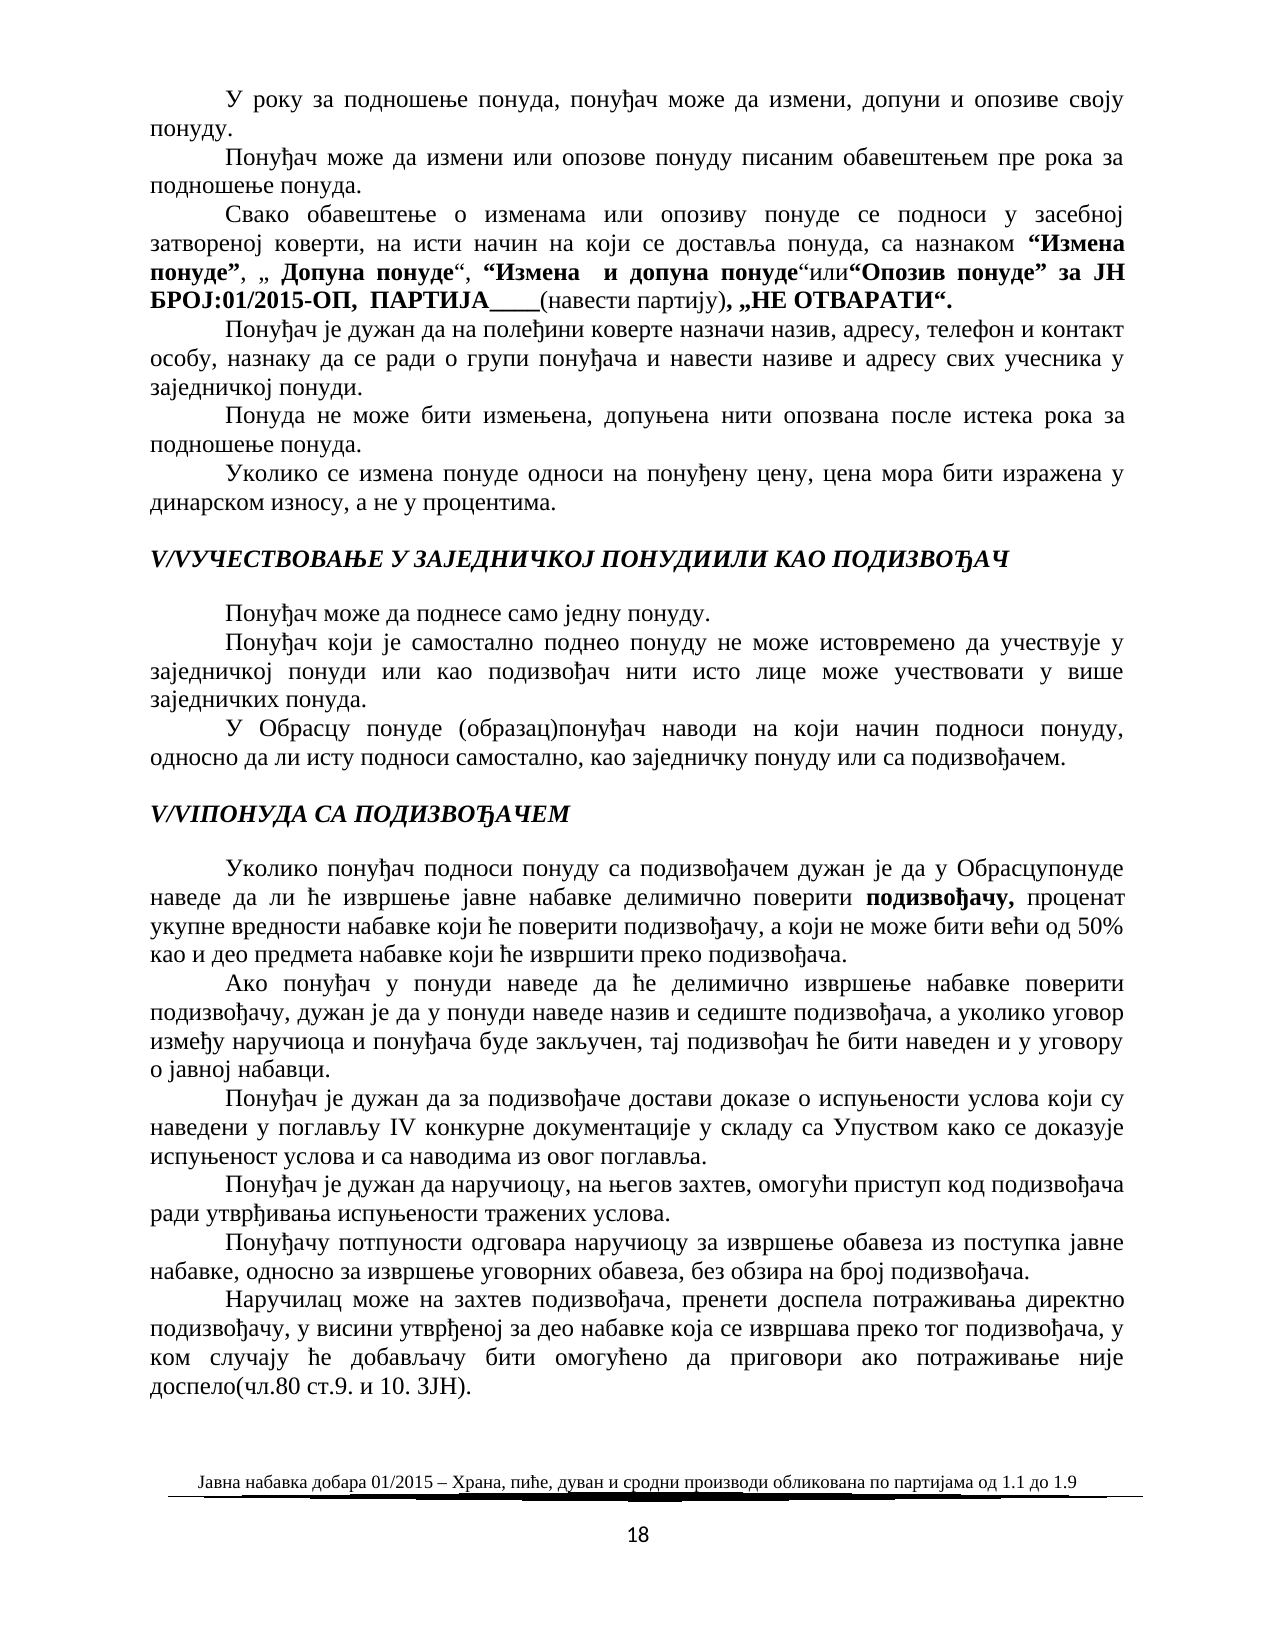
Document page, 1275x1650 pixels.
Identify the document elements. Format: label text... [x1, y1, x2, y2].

text V/VIПОНУДА СА ПОДИЗВОЂАЧЕМ [150, 799, 1125, 828]
text Понуђач који је самостално поднео понуду не може истовремено да учествује у заједничкој понуди или као подизвођач нити исто лице може учествовати у више заједничких понуда. [150, 627, 1125, 713]
text Понуђач може да поднесе само једну понуду. [150, 598, 1125, 627]
text Понуђач је дужан да наручиоцу, на његов захтев, омогући приступ код подизвођача ради утврђивања испуњености тражених услова. [150, 1169, 1125, 1227]
text Понуђач је дужан да на полеђини коверте назначи назив, адресу, телефон и контакт особу, назнаку да се ради о групи понуђача и навести називе и адресу свих учесника у заједничкој понуди. [150, 314, 1125, 401]
text Наручилац може на захтев подизвођача, пренети доспела потраживања директно подизвођачу, у висини утврђеној за део набавке која се извршава преко тог подизвођача, у ком случају ће добављачу бити омогућено да приговори ако потраживање није доспело(чл.80 ст.9. и 10. ЗЈН). [150, 1284, 1125, 1399]
text Свако обавештење о изменама или опозиву понуде се подноси у засебној затвореној коверти, на исти начин на који се доставља понуда, са назнаком “Измена понуде”, „ Допуна понуде“, “Измена и допуна понуде“или“Опозив понуде” за ЈН БРОЈ:01/2015-ОП, ПАРТИЈА____(навести партију), „НЕ ОТВАРАТИ“. [150, 199, 1125, 314]
text У Обрасцу понуде (образац)понуђач наводи на који начин подноси понуду, односно да ли исту подноси самостално, као заједничку понуду или са подизвођачем. [150, 713, 1125, 771]
text Уколико се измена понуде односи на понуђену цену, цена мора бити изражена у динарском износу, а не у процентима. [150, 458, 1125, 516]
text Понуђач може да измени или опозове понуду писаним обавештењем пре рока за подношење понуда. [150, 142, 1125, 199]
text Ако понуђач у понуди наведе да ће делимично извршење набавке поверити подизвођачу, дужан је да у понуди наведе назив и седиште подизвођача, а уколико уговор између наручиоца и понуђача буде закључен, тај подизвођач ће бити наведен и у уговору о јавној набавци. [150, 968, 1125, 1083]
text Понуђачу потпуности одговара наручиоцу за извршење обавеза из поступка јавне набавке, односно за извршење уговорних обавеза, без обзира на број подизвођача. [150, 1227, 1125, 1284]
text Понуда не може бити измењена, допуњена нити опозвана после истека рока за подношење понуда. [150, 401, 1125, 458]
text V/VУЧЕСТВОВАЊЕ У ЗАЈЕДНИЧКОЈ ПОНУДИИЛИ КАО ПОДИЗВОЂАЧ [150, 544, 1125, 573]
text У року за подношење понуда, понуђач може да измени, допуни и опозиве своју понуду. [150, 84, 1125, 142]
text Понуђач је дужан да за подизвођаче достави доказе о испуњености услова који су наведени у поглављу IV конкурне документације у складу са Упуством како се доказује испуњеност услова и са наводима из овог поглавља. [150, 1083, 1125, 1169]
text Уколико понуђач подноси понуду са подизвођачем дужан је да у Обрасцупонуде наведе да ли ће извршење јавне набавке делимично поверити подизвођачу, проценат укупне вредности набавке који ће поверити подизвођачу, а који не може бити већи од 50% као и део предмета набавке који ће извршити преко подизвођача. [150, 853, 1125, 968]
